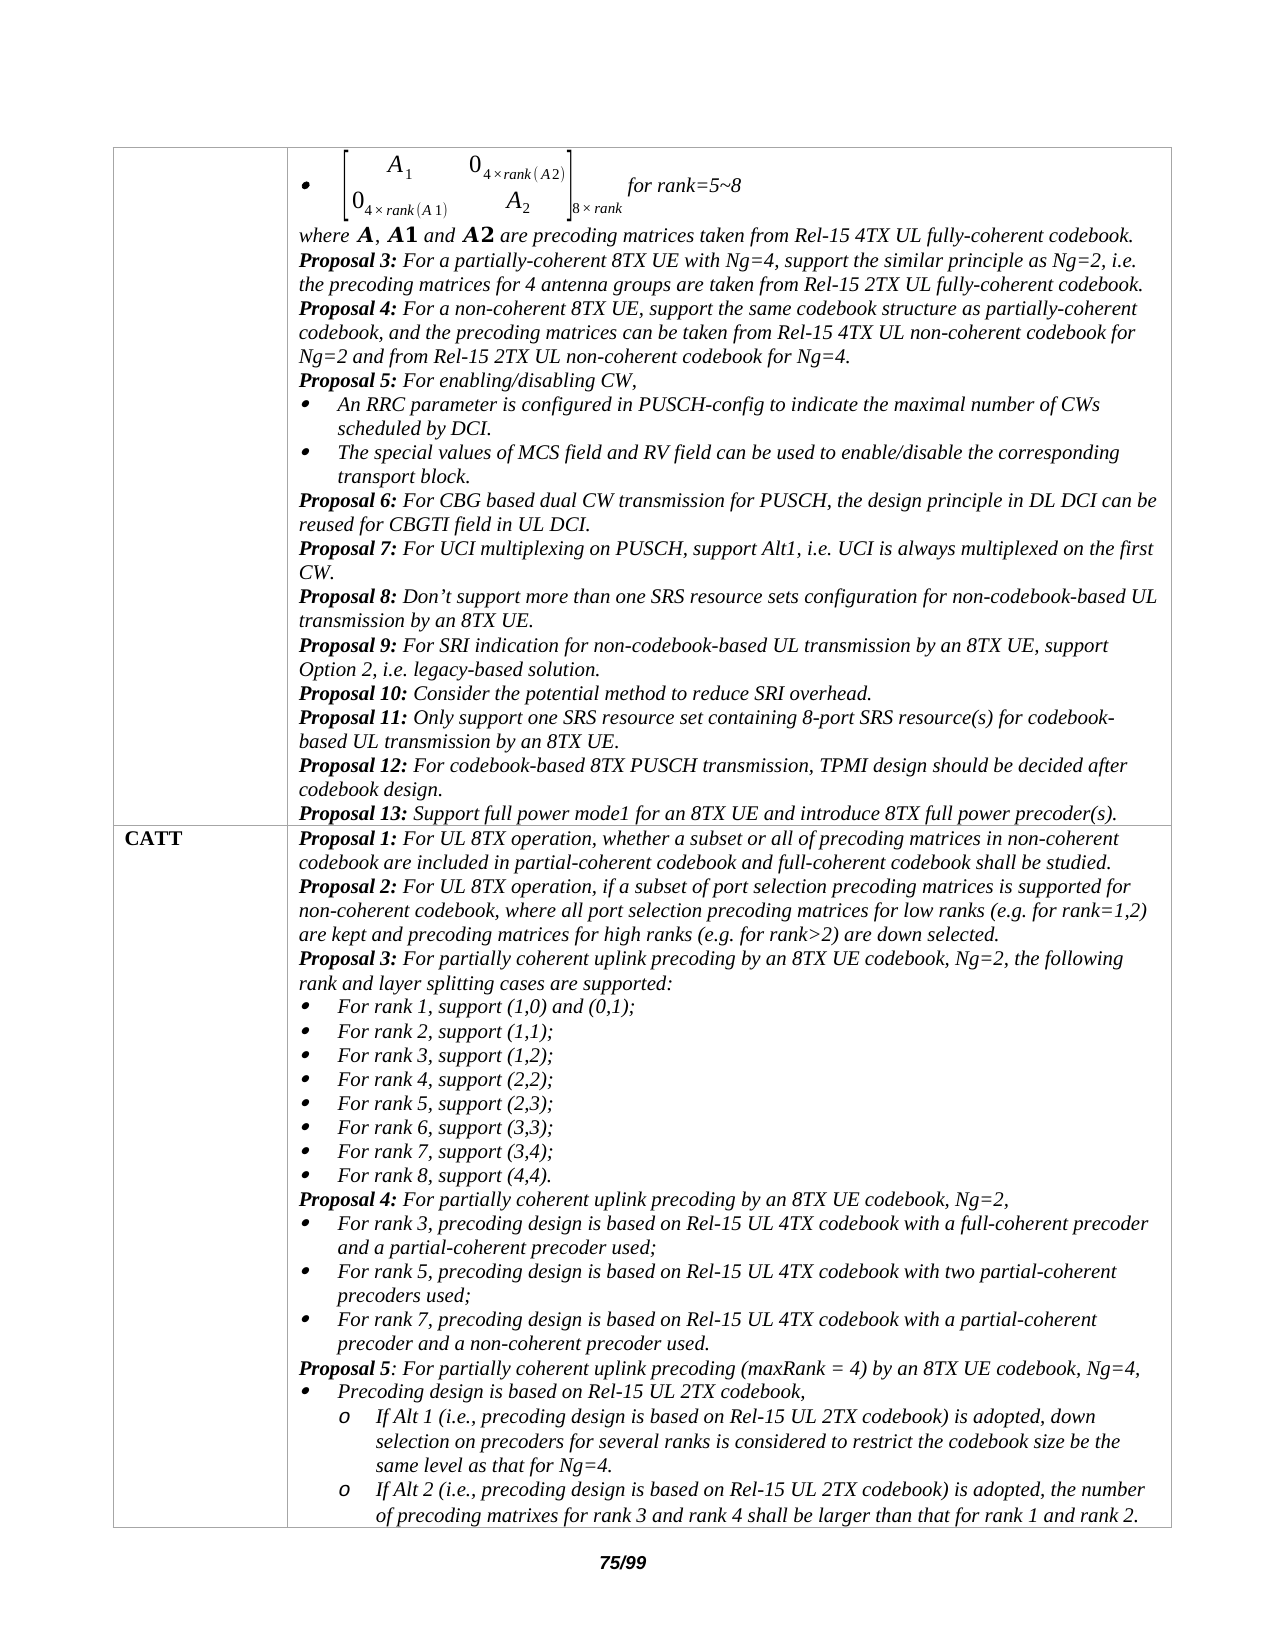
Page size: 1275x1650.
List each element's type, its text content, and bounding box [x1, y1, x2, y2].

table_cell CATT [114, 826, 287, 1527]
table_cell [288, 148, 1171, 825]
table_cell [288, 826, 1171, 1527]
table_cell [114, 148, 287, 825]
